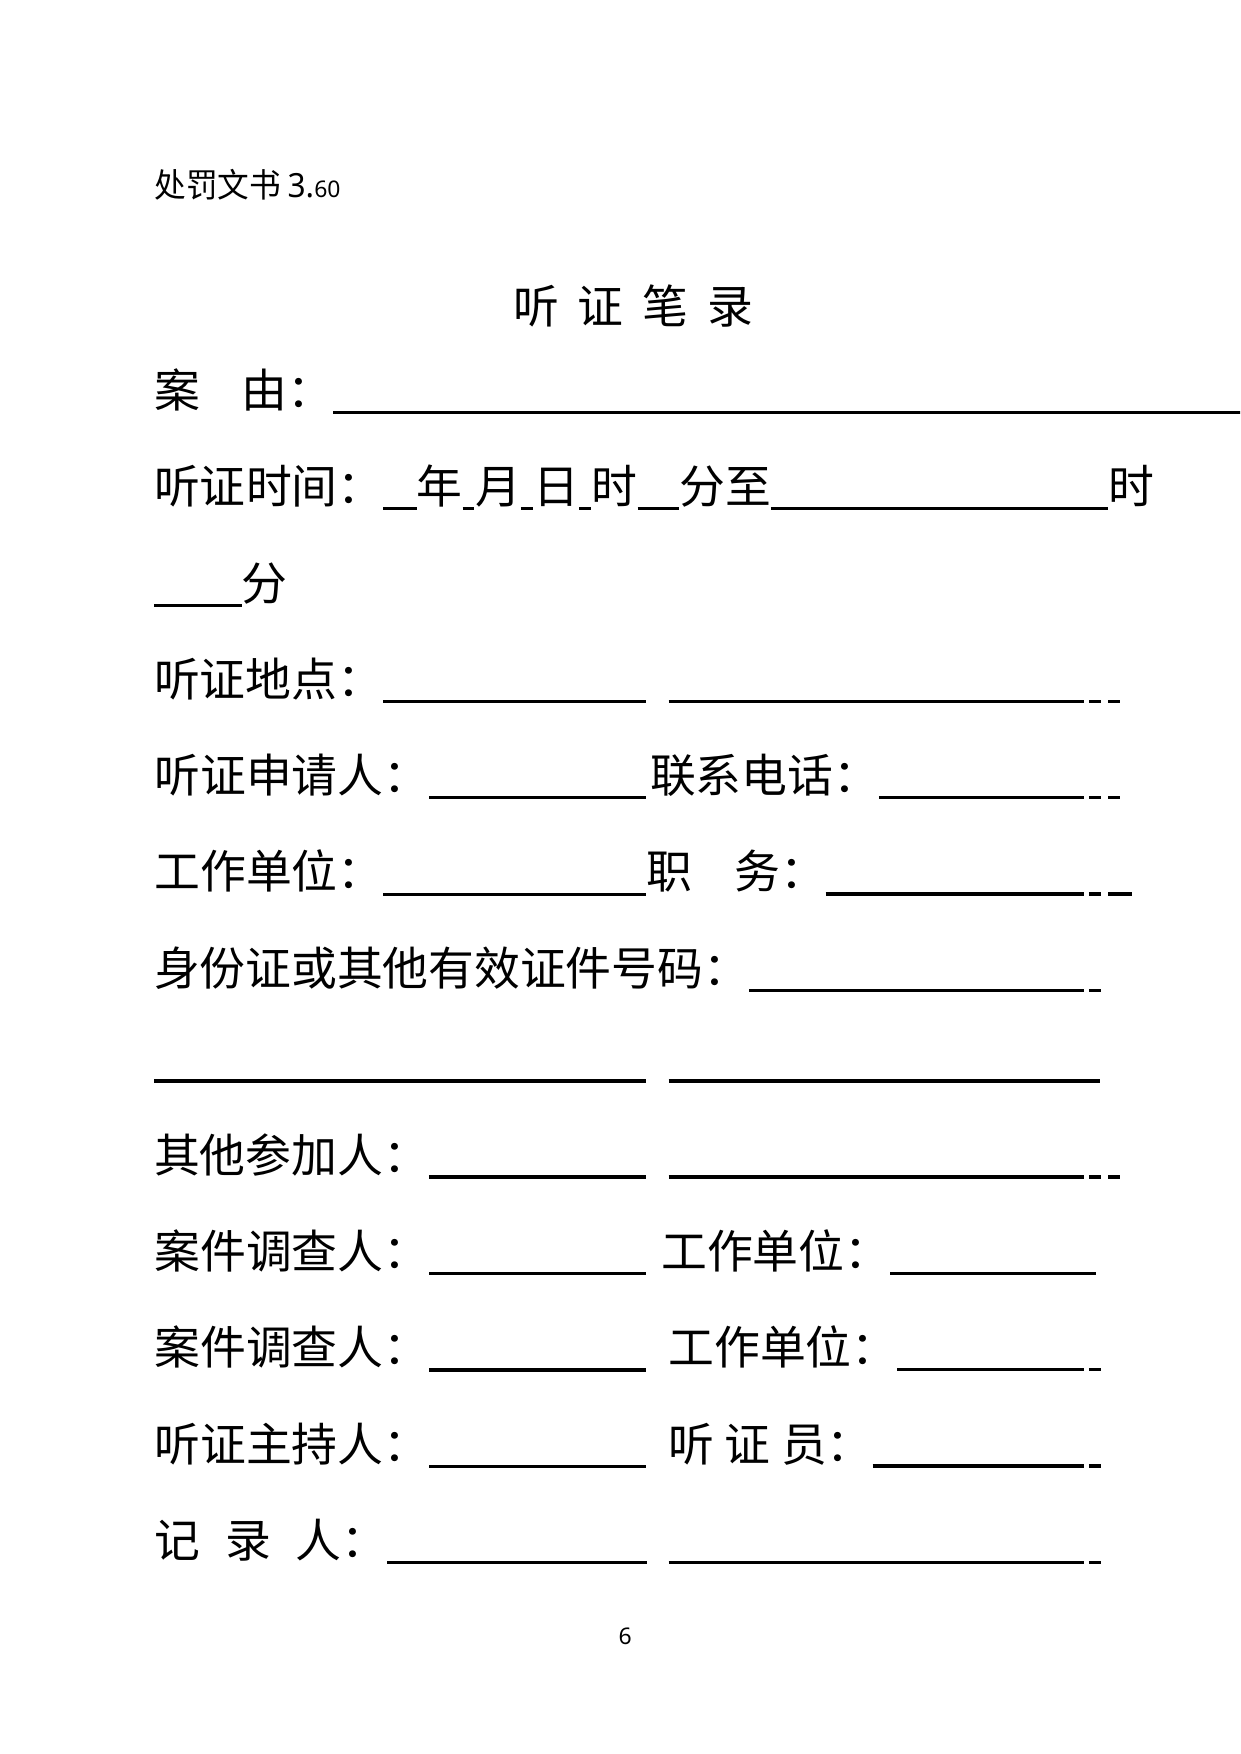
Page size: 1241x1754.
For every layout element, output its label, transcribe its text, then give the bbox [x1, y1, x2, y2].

subtitle 听 证 笔 录 [148, 270, 1117, 337]
text 案 由： 听证时间： 年 月 日 时 分至 时 分 [154, 354, 1108, 613]
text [154, 643, 1108, 1571]
